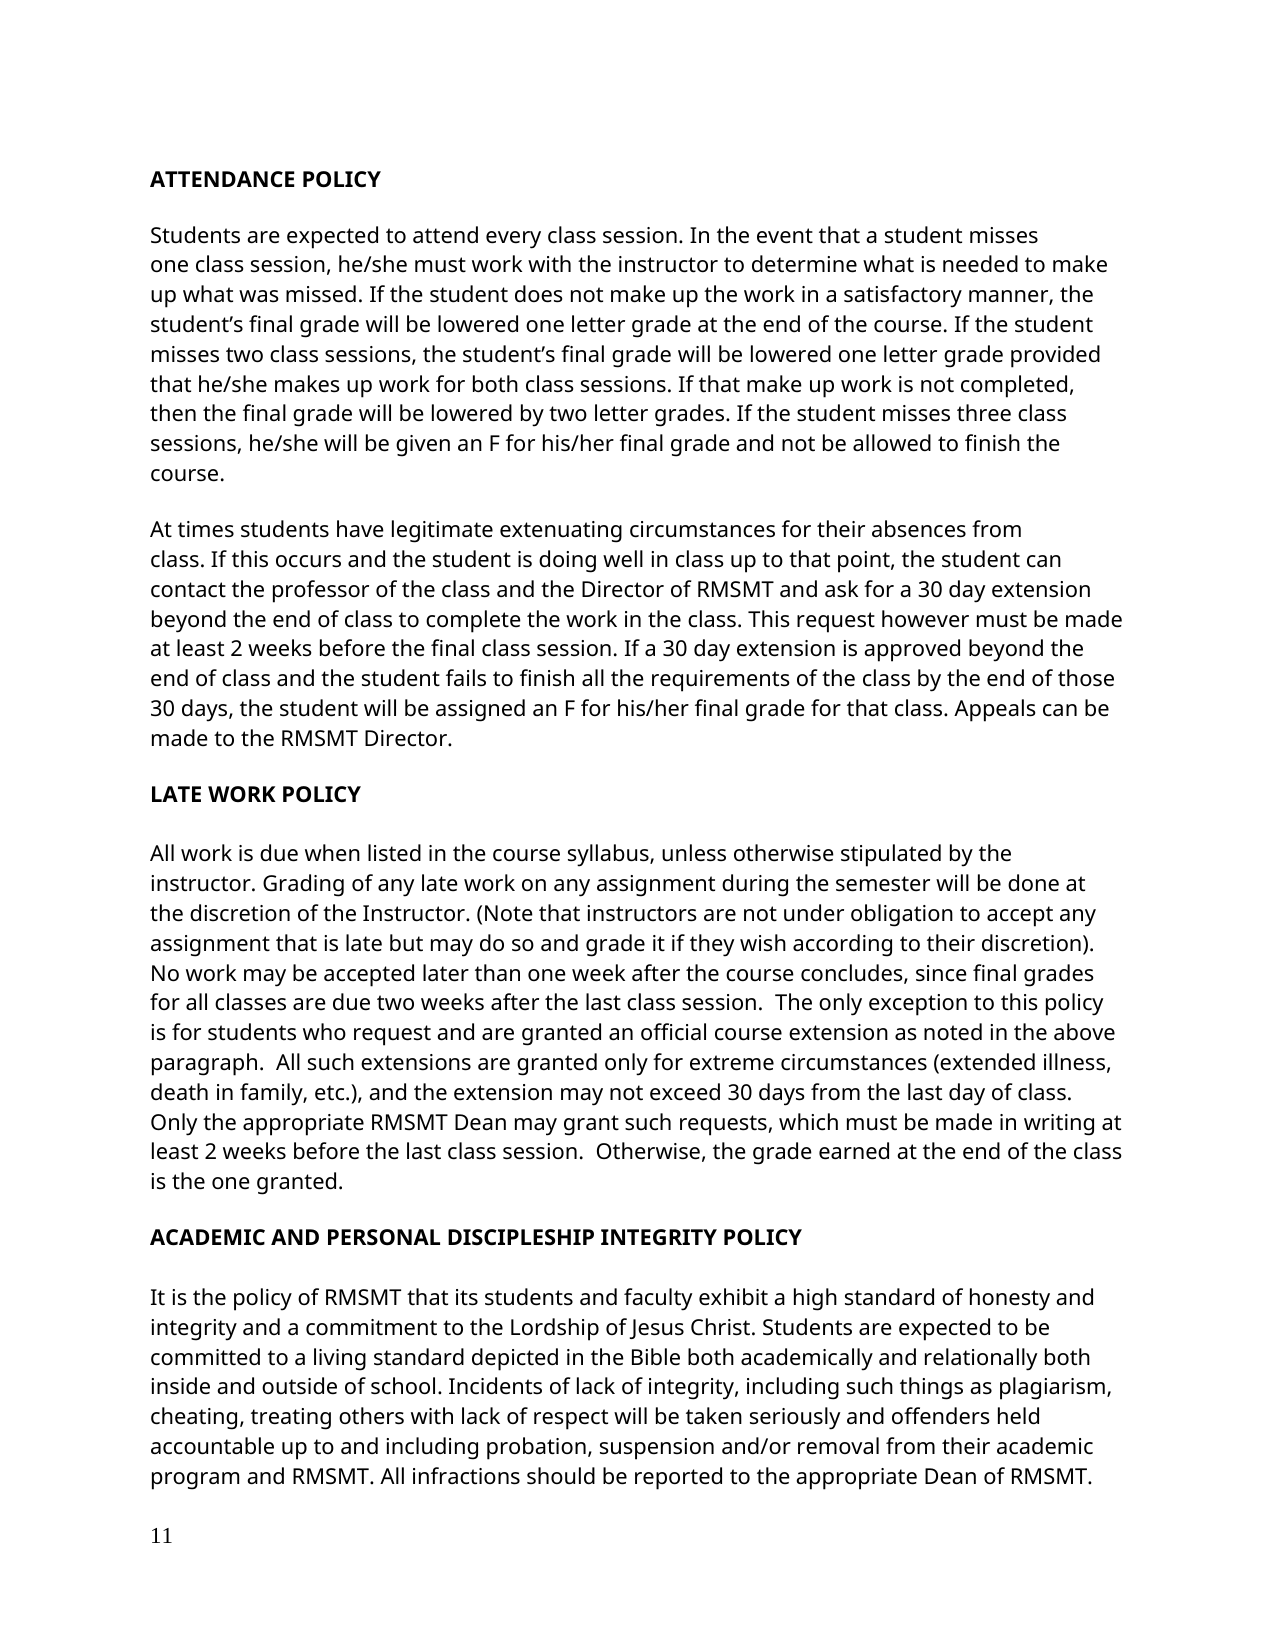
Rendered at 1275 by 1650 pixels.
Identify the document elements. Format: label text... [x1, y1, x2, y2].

text It is the policy of RMSMT that its students and faculty exhibit a high standard of honesty and integrity and a commitment to the Lordship of Jesus Christ. Students are expected to be committed to a living standard depicted in the Bible both academically and relationally both inside and outside of school. Incidents of lack of integrity, including such things as plagiarism, cheating, treating others with lack of respect will be taken seriously and offenders held accountable up to and including probation, suspension and/or removal from their academic program and RMSMT. All infractions should be reported to the appropriate Dean of RMSMT. [150, 1282, 1125, 1490]
text Students are expected to attend every class session. In the event that a student misses [150, 220, 1125, 249]
text one class session, he/she must work with the instructor to determine what is needed to make up what was missed. If the student does not make up the work in a satisfactory manner, the student’s final grade will be lowered one letter grade at the end of the course. If the student misses two class sessions, the student’s final grade will be lowered one letter grade provided that he/she makes up work for both class sessions. If that make up work is not completed, then the final grade will be lowered by two letter grades. If the student misses three class sessions, he/she will be given an F for his/her final grade and not be allowed to finish the course. [150, 249, 1125, 488]
text ATTENDANCE POLICY [150, 163, 1125, 193]
text class. If this occurs and the student is doing well in class up to that point, the student can contact the professor of the class and the Director of RMSMT and ask for a 30 day extension beyond the end of class to complete the work in the class. This request however must be made at least 2 weeks before the final class session. If a 30 day extension is approved beyond the end of class and the student fails to finish all the requirements of the class by the end of those 30 days, the student will be assigned an F for his/her final grade for that class. Appeals can be made to the RMSMT Director. [150, 544, 1125, 752]
text At times students have legitimate extenuating circumstances for their absences from [150, 514, 1125, 544]
text ACADEMIC AND PERSONAL DISCIPLESHIP INTEGRITY POLICY [150, 1222, 1125, 1252]
text All work is due when listed in the course syllabus, unless otherwise stipulated by the instructor. Grading of any late work on any assignment during the semester will be done at the discretion of the Instructor. (Note that instructors are not under obligation to accept any assignment that is late but may do so and grade it if they wish according to their discretion). No work may be accepted later than one week after the course concludes, since final grades for all classes are due two weeks after the last class session. The only exception to this policy is for students who request and are granted an official course extension as noted in the above paragraph. All such extensions are granted only for extreme circumstances (extended illness, death in family, etc.), and the extension may not exceed 30 days from the last day of class. Only the appropriate RMSMT Dean may grant such requests, which must be made in writing at least 2 weeks before the last class session. Otherwise, the grade earned at the end of the class is the one granted. [150, 838, 1125, 1196]
text LATE WORK POLICY [150, 779, 1125, 809]
